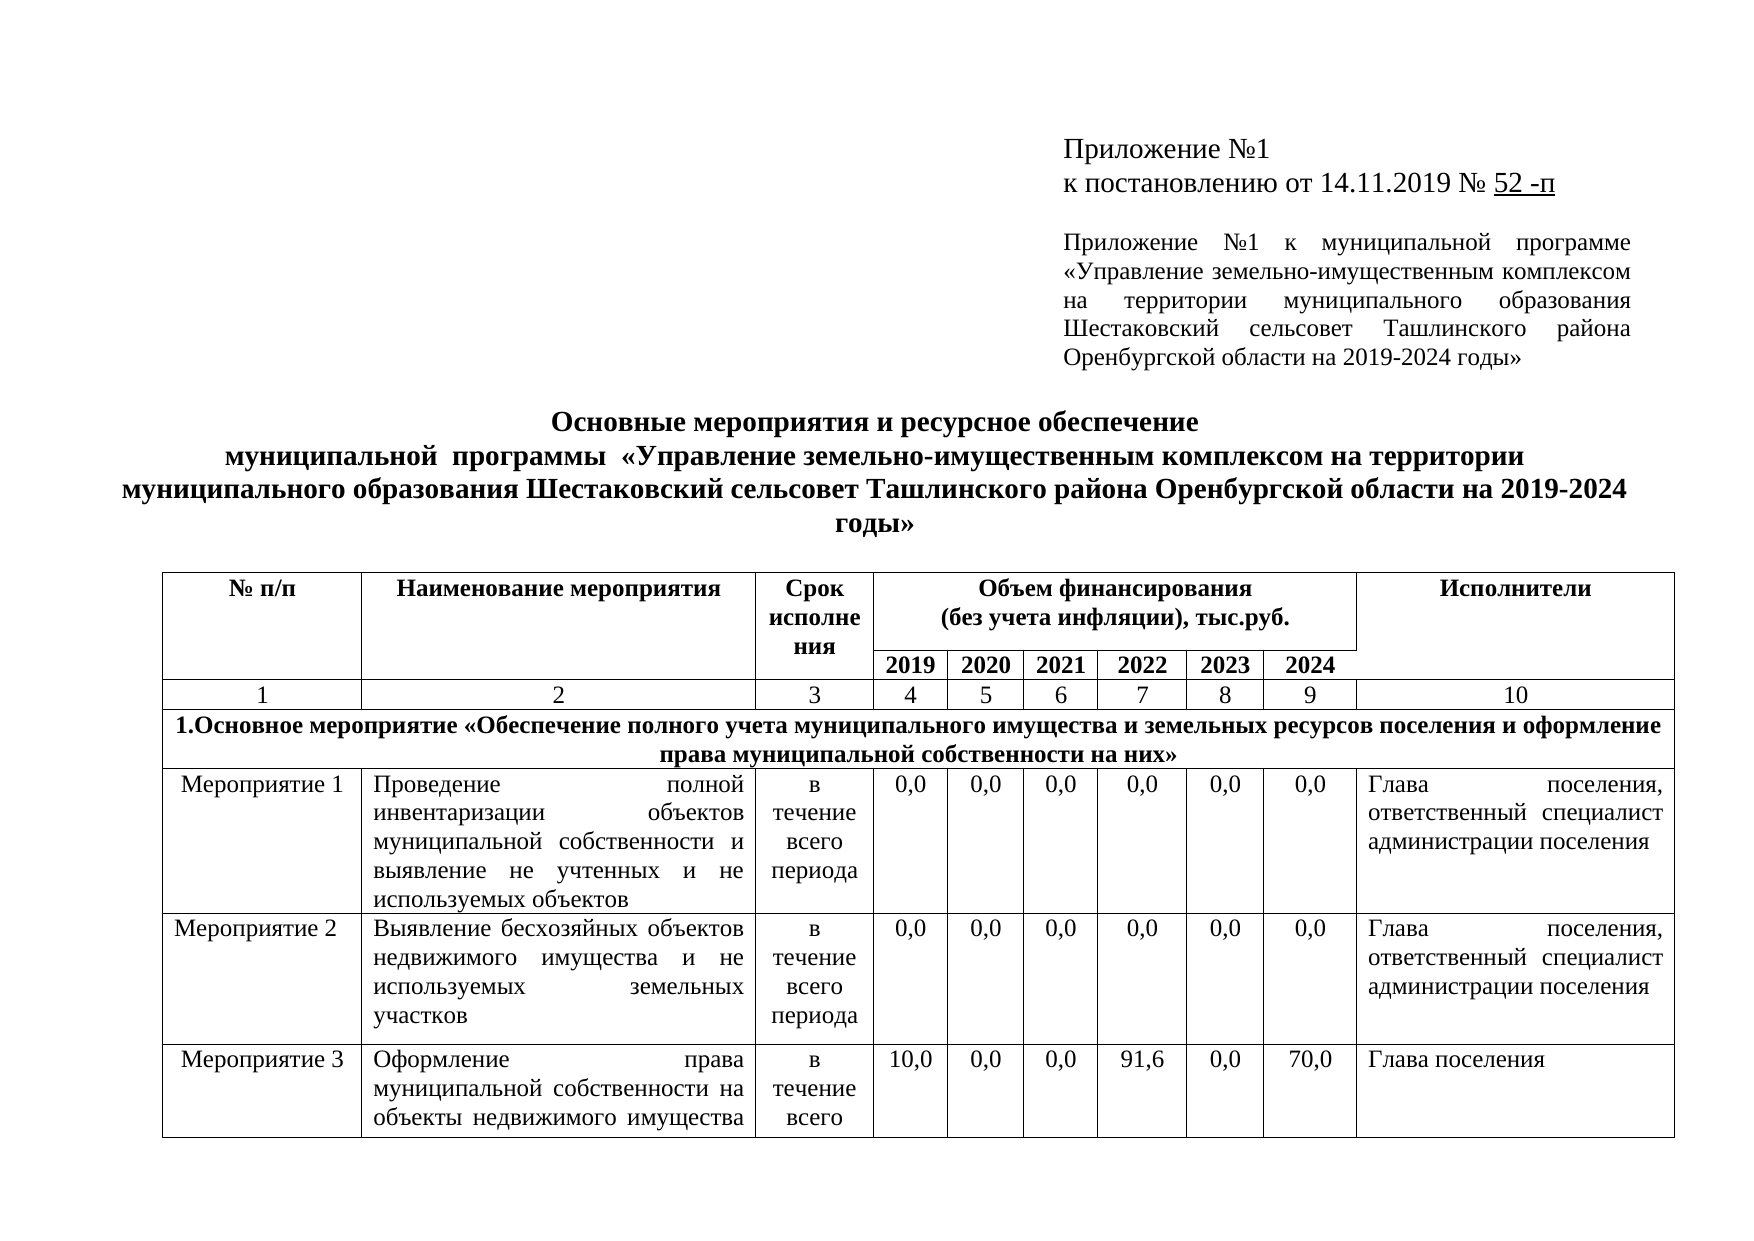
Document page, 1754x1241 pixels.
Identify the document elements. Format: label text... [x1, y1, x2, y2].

table_cell 1 [163, 680, 361, 709]
table_cell в течение всего периода [756, 769, 873, 912]
table_cell Глава поселения, ответственный специалист администрации поселения [1357, 914, 1674, 1043]
text муниципальной программы «Управление земельно-имущественным комплексом на территории муниципального образования Шестаковский сельсовет Ташлинского района Оренбургской области на 2019-2024 годы» [118, 438, 1631, 539]
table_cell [362, 1045, 755, 1137]
table_cell 0,0 [1264, 769, 1356, 912]
table_cell 0,0 [1187, 914, 1263, 1043]
table_header Исполнители [1357, 573, 1674, 679]
table_cell Мероприятие 1 [163, 769, 361, 912]
table_cell 0,0 [1098, 914, 1186, 1043]
table_header № п/п [163, 573, 361, 679]
table_cell 6 [1024, 680, 1097, 709]
table_cell Глава поселения [1357, 1045, 1674, 1137]
table_cell 0,0 [1024, 769, 1097, 912]
text Приложение №1 к муниципальной программе «Управление земельно-имущественным комплексом на территории муниципального образования Шестаковский сельсовет Ташлинского района Оренбургской области на 2019-2024 годы» [1063, 227, 1631, 371]
table_cell 0,0 [1264, 914, 1356, 1043]
text к постановлению от 14.11.2019 № 52 -п [1063, 165, 1631, 198]
table_cell 2022 [1098, 651, 1186, 679]
table_header Срок исполнения [756, 573, 873, 679]
table_cell 2023 [1187, 651, 1263, 679]
table_cell 0,0 [948, 914, 1023, 1043]
table_cell 2 [362, 680, 755, 709]
text Приложение №1 [1063, 131, 1631, 165]
table_header Наименование мероприятия [362, 573, 755, 679]
table_cell 0,0 [1024, 1045, 1097, 1137]
table_cell 70,0 [1264, 1045, 1356, 1137]
table_cell 7 [1098, 680, 1186, 709]
table_cell Мероприятие 3 [163, 1045, 361, 1137]
table_cell 8 [1187, 680, 1263, 709]
table_header Объем финансирования (без учета инфляции), тыс.руб. [874, 573, 1356, 649]
text Основные мероприятия и ресурсное обеспечение [118, 404, 1631, 438]
table_cell 0,0 [948, 769, 1023, 912]
table_cell 2024 [1264, 651, 1357, 679]
table_cell Глава поселения, ответственный специалист администрации поселения [1357, 769, 1674, 912]
table_cell 0,0 [1098, 769, 1186, 912]
table_cell Проведение полной инвентаризации объектов муниципальной собственности и выявление не учтенных и не используемых объектов [362, 769, 755, 912]
table_cell 0,0 [1187, 769, 1263, 912]
table_cell 0,0 [874, 769, 947, 912]
table_cell 2020 [948, 651, 1023, 679]
table_cell в течение всего периода [756, 914, 873, 1043]
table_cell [756, 1045, 873, 1137]
table_cell 10 [1357, 680, 1674, 709]
table_cell 2021 [1024, 651, 1097, 679]
table_cell 91,6 [1098, 1045, 1186, 1137]
table_cell Мероприятие 2 [163, 914, 361, 1043]
table_cell 9 [1264, 680, 1356, 709]
table_cell 1.Основное мероприятие «Обеспечение полного учета муниципального имущества и земельных ресурсов поселения и оформление права муниципальной собственности на них» [163, 710, 1674, 768]
table_cell 4 [874, 680, 947, 709]
table_cell 2019 [874, 651, 947, 679]
table_cell 10,0 [874, 1045, 947, 1137]
table_cell Выявление бесхозяйных объектов недвижимого имущества и не используемых земельных участков [362, 914, 755, 1043]
table_cell 5 [948, 680, 1023, 709]
table_cell 0,0 [874, 914, 947, 1043]
table_cell 0,0 [1187, 1045, 1263, 1137]
table_cell 3 [756, 680, 873, 709]
table_cell 0,0 [1024, 914, 1097, 1043]
table_cell 0,0 [948, 1045, 1023, 1137]
